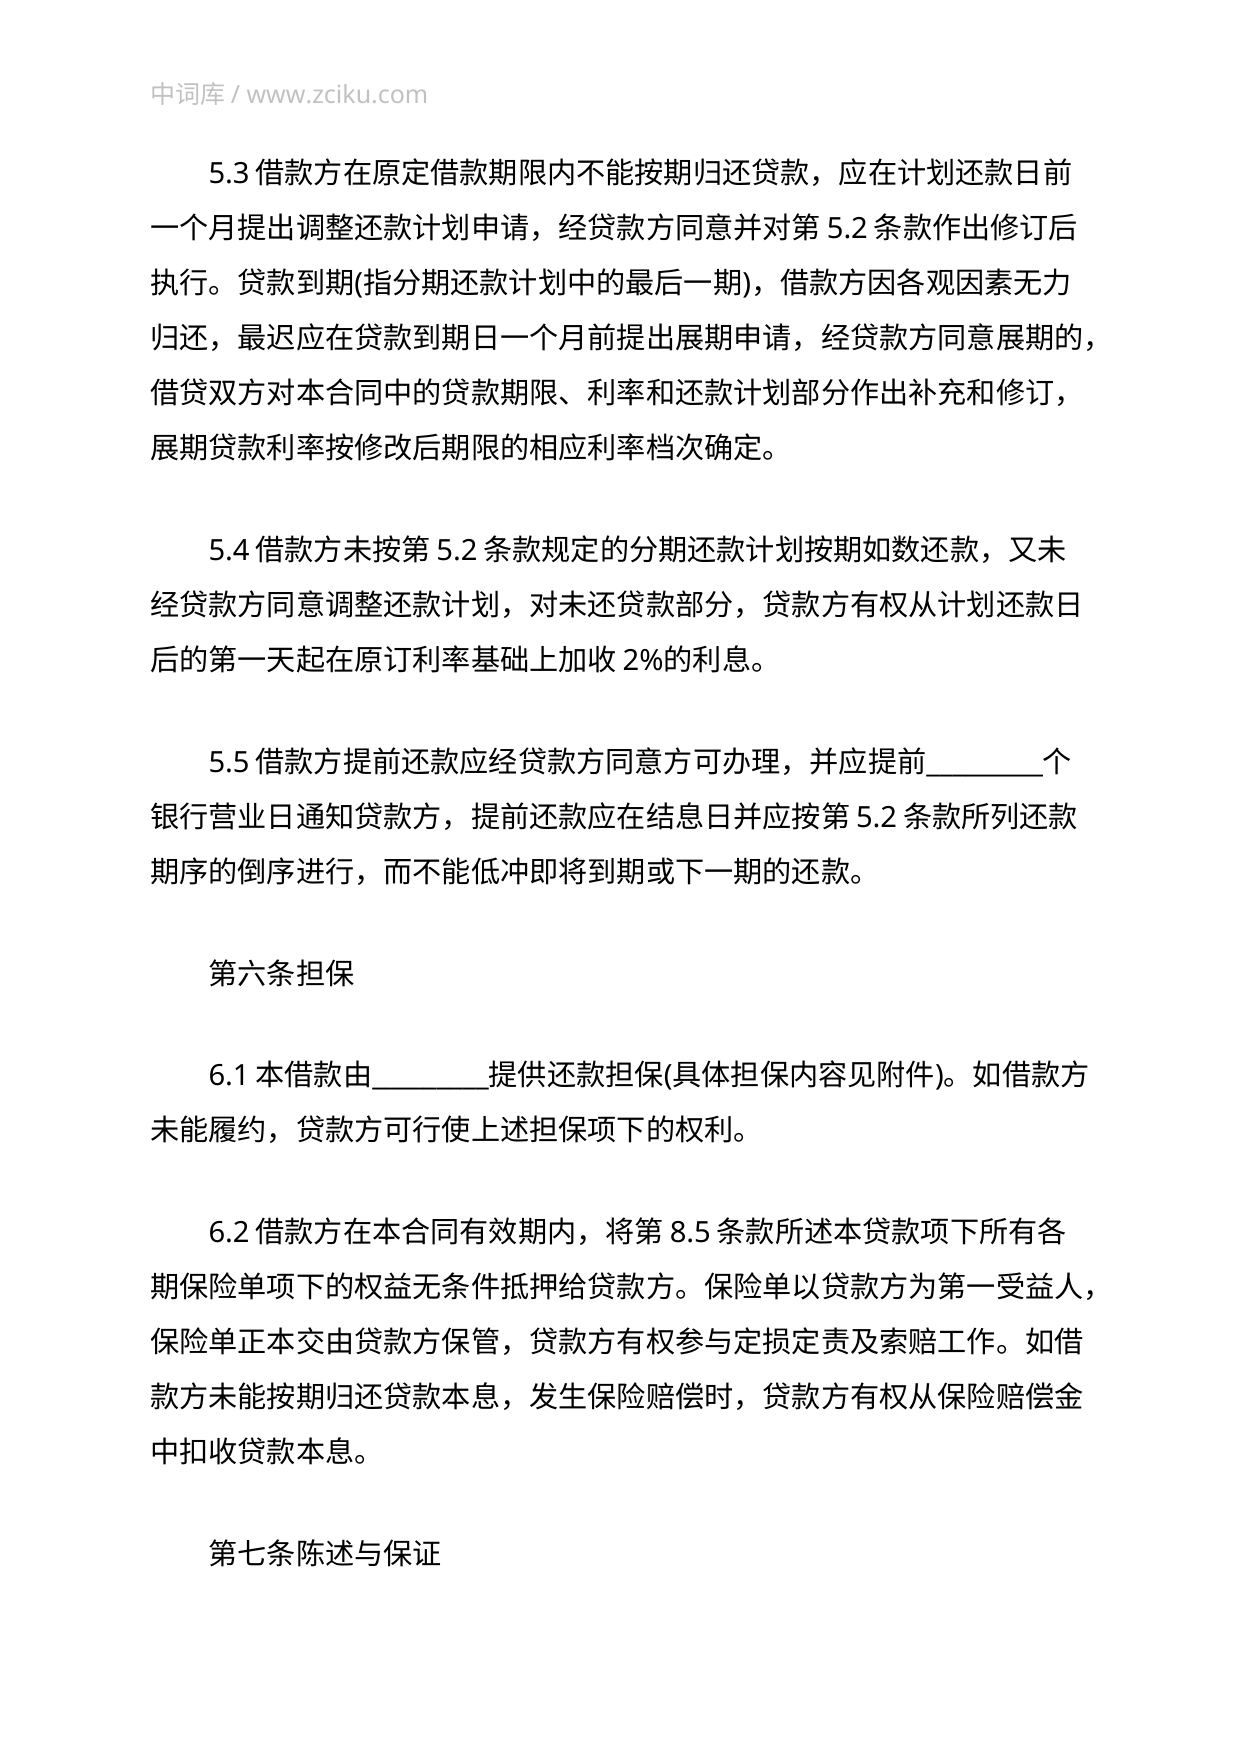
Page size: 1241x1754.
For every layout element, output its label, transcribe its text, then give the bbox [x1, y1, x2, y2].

text 第七条陈述与保证 [150, 1530, 1090, 1572]
text 第六条担保 [150, 950, 1090, 992]
text 5.4借款方未按第5.2条款规定的分期还款计划按期如数还款，又未经贷款方同意调整还款计划，对未还贷款部分，贷款方有权从计划还款日后的第一天起在原订利率基础上加收2%的利息。 [150, 527, 1090, 679]
text 5.3借款方在原定借款期限内不能按期归还贷款，应在计划还款日前一个月提出调整还款计划申请，经贷款方同意并对第5.2条款作出修订后执行。贷款到期(指分期还款计划中的最后一期)，借款方因各观因素无力归还，最迟应在贷款到期日一个月前提出展期申请，经贷款方同意展期的，借贷双方对本合同中的贷款期限、利率和还款计划部分作出补充和修订，展期贷款利率按修改后期限的相应利率档次确定。 [150, 150, 1090, 467]
text 5.5借款方提前还款应经贷款方同意方可办理，并应提前_________个银行营业日通知贷款方，提前还款应在结息日并应按第5.2条款所列还款期序的倒序进行，而不能低冲即将到期或下一期的还款。 [150, 738, 1090, 891]
text 6.2借款方在本合同有效期内，将第8.5条款所述本贷款项下所有各期保险单项下的权益无条件抵押给贷款方。保险单以贷款方为第一受益人，保险单正本交由贷款方保管，贷款方有权参与定损定责及索赔工作。如借款方未能按期归还贷款本息，发生保险赔偿时，贷款方有权从保险赔偿金中扣收贷款本息。 [150, 1209, 1090, 1471]
text 6.1本借款由_________提供还款担保(具体担保内容见附件)。如借款方未能履约，贷款方可行使上述担保项下的权利。 [150, 1052, 1090, 1149]
